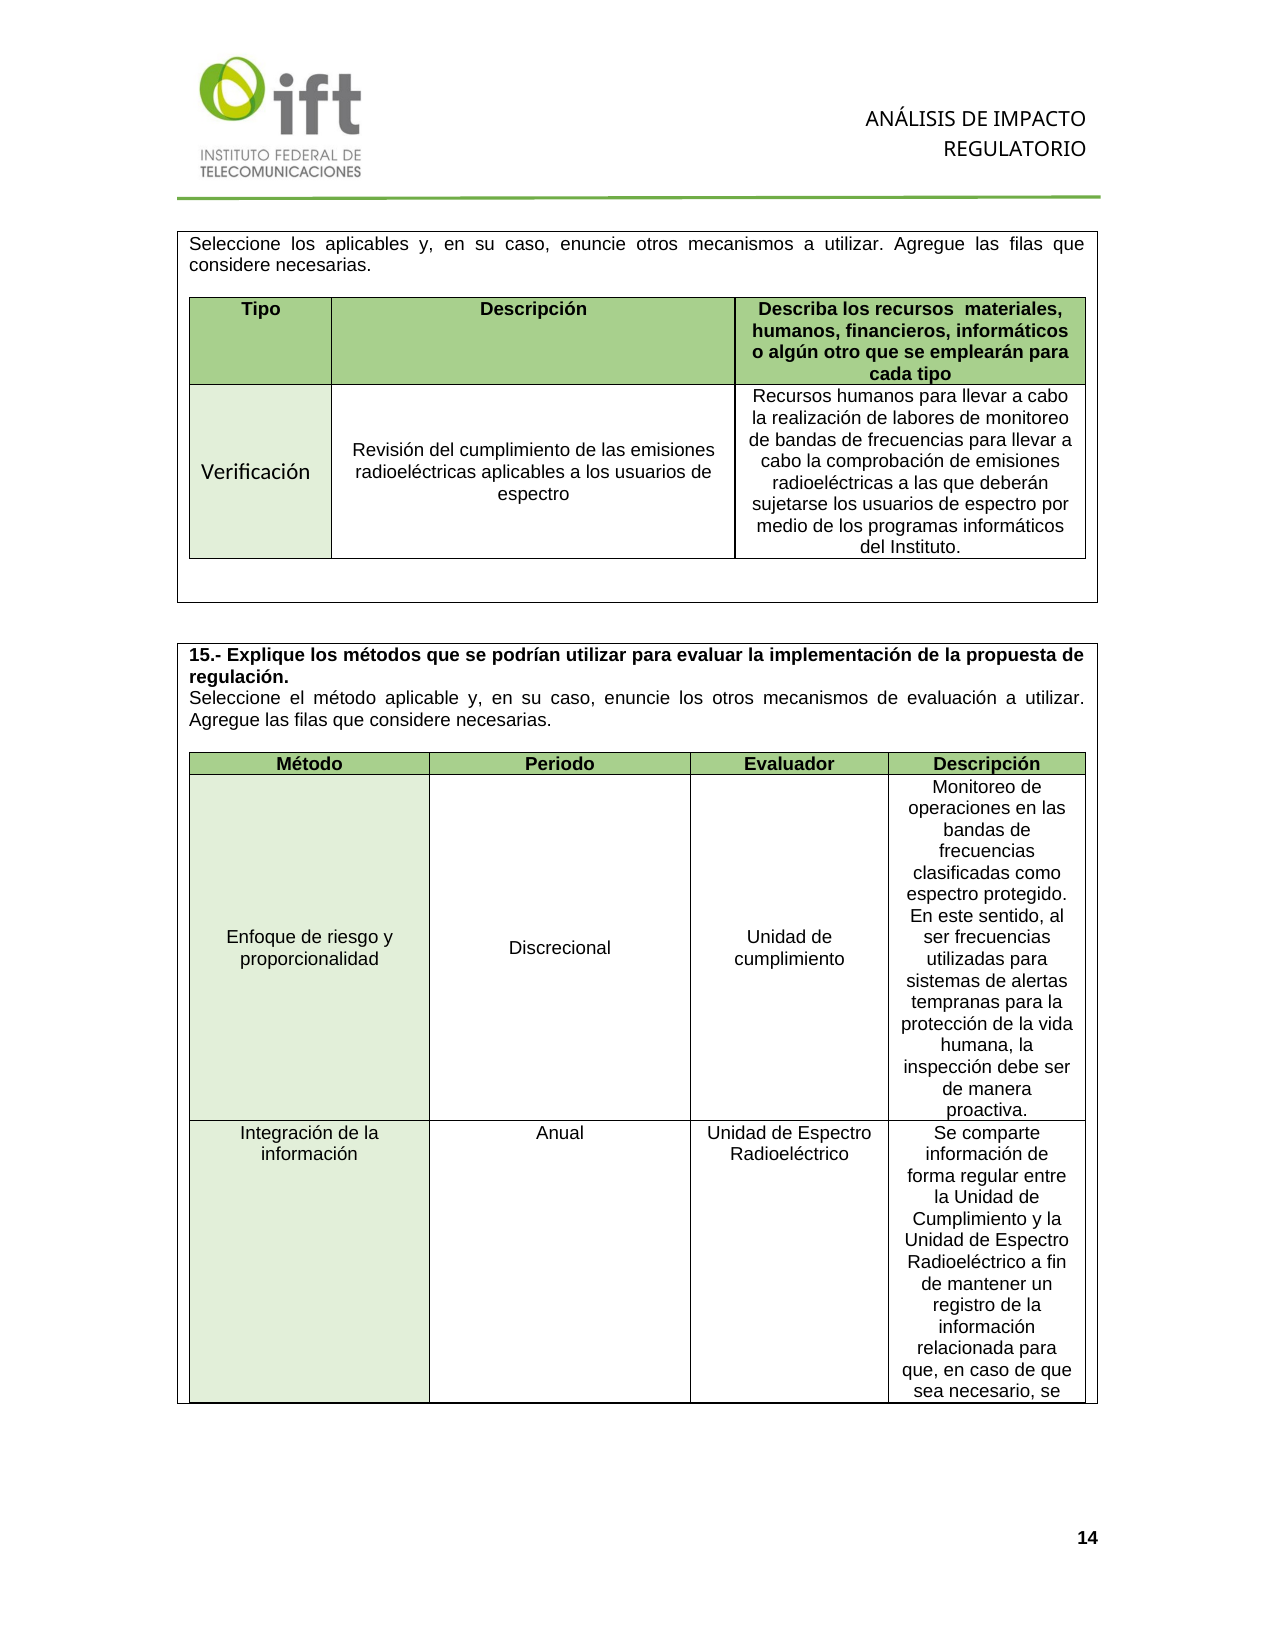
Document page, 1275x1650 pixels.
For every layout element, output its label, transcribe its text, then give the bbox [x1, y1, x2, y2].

picture [177, 52, 390, 196]
